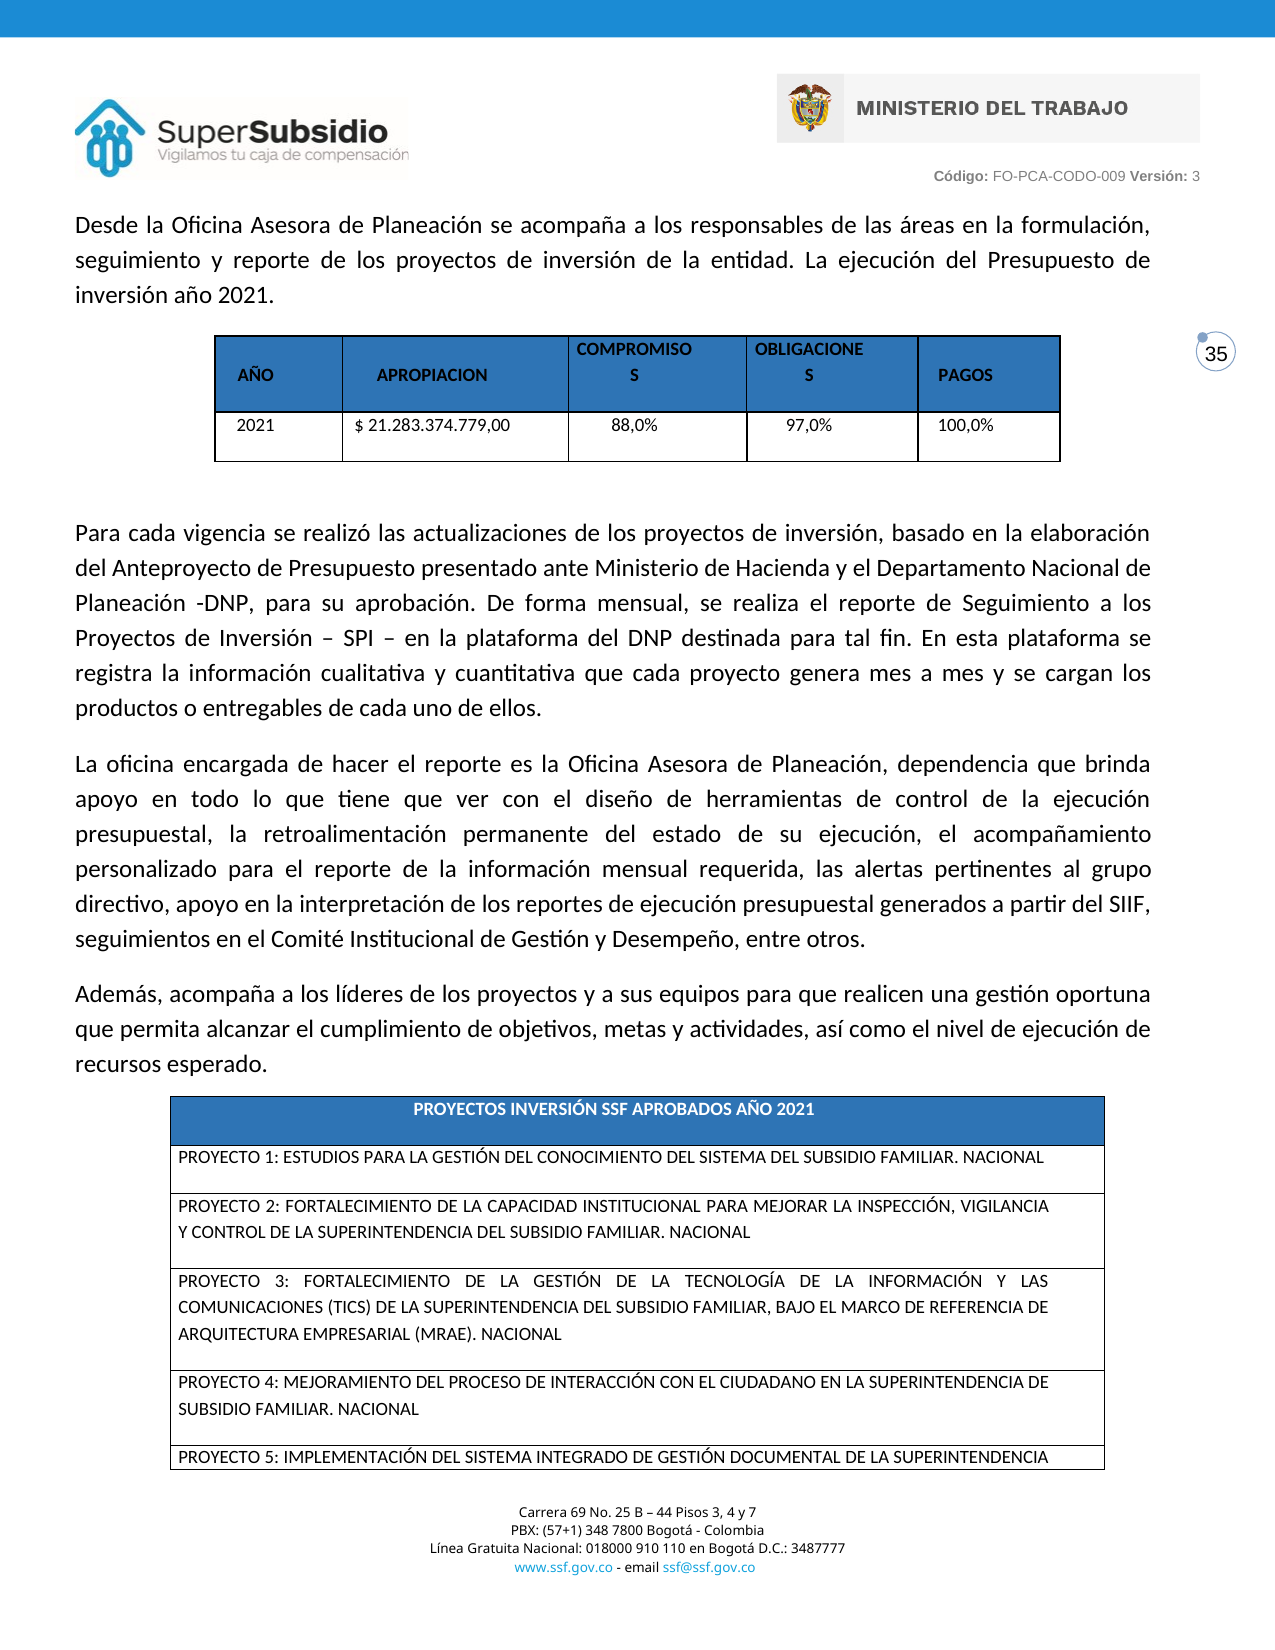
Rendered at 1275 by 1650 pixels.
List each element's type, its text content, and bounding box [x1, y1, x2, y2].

picture [748, 1565, 754, 1572]
table_cell 97,0% [748, 413, 917, 461]
picture [531, 1565, 545, 1572]
table_cell PROYECTO 3: FORTALECIMIENTO DE LA GESTIÓN DE LA TECNOLOGÍA DE LA INFORMACIÓN Y LAS COMUNICACIONES (TICS) DE LA SUPERINTENDENCIA DEL SUBSIDIO FAMILIAR, BAJO EL MARCO DE REFERENCIA DE ARQUITECTURA EMPRESARIAL (MRAE). NACIONAL [171, 1269, 1104, 1370]
picture [700, 1565, 706, 1572]
picture [514, 1565, 524, 1572]
picture [587, 1565, 594, 1572]
table_cell PROYECTO 1: ESTUDIOS PARA LA GESTIÓN DEL CONOCIMIENTO DEL SISTEMA DEL SUBSIDIO FAMILIAR. NACIONAL [171, 1146, 1104, 1193]
text Para cada vigencia se realizó las actualizaciones de los proyectos de inversión, basado en la elaboración del Anteproyecto de Presupuesto presentado ante Ministerio de Hacienda y el Departamento Nacional de Planeación -DNP, para su aprobación. De forma mensual, se realiza el reporte de Seguimiento a los Proyectos de Inversión – SPI – en la plataforma del DNP destinada para tal fin. En esta plataforma se registra la información cualitativa y cuantitativa que cada proyecto genera mes a mes y se cargan los productos o entregables de cada uno de ellos. [75, 517, 1153, 723]
picture [681, 1562, 691, 1573]
picture [723, 1565, 729, 1572]
table_header AÑO [216, 337, 342, 411]
picture [572, 1565, 578, 1572]
table_cell PROYECTO 5: IMPLEMENTACIÓN DEL SISTEMA INTEGRADO DE GESTIÓN DOCUMENTAL DE LA SUPERINTENDENCIA DEL SUBSIDIO FAMILIAR BOGOTÁ [171, 1446, 1104, 1469]
table_header PAGOS [919, 337, 1059, 411]
picture [563, 1562, 568, 1572]
picture [670, 1562, 680, 1572]
picture [714, 1565, 720, 1575]
picture [776, 73, 1200, 143]
table_header APROPIACION [343, 337, 568, 411]
table_cell 2021 [216, 413, 342, 461]
table_header OBLIGACIONES [747, 337, 917, 411]
picture [74, 97, 409, 180]
table_cell 100,0% [919, 413, 1059, 461]
table_cell 88,0% [569, 413, 746, 461]
table_header PROYECTOS INVERSIÓN SSF APROBADOS AÑO 2021 [171, 1097, 1104, 1145]
table_cell $ 21.283.374.779,00 [343, 413, 568, 461]
table_cell PROYECTO 4: MEJORAMIENTO DEL PROCESO DE INTERACCIÓN CON EL CIUDADANO EN LA SUPERINTENDENCIA DE SUBSIDIO FAMILIAR. NACIONAL [171, 1371, 1104, 1445]
text Desde la Oficina Asesora de Planeación se acompaña a los responsables de las áreas en la formulación, seguimiento y reporte de los proyectos de inversión de la entidad. La ejecución del Presupuesto de inversión año 2021. [75, 209, 1153, 309]
table_cell PROYECTO 2: FORTALECIMIENTO DE LA CAPACIDAD INSTITUCIONAL PARA MEJORAR LA INSPECCIÓN, VIGILANCIA Y CONTROL DE LA SUPERINTENDENCIA DEL SUBSIDIO FAMILIAR. NACIONAL [171, 1194, 1104, 1268]
text Además, acompaña a los líderes de los proyectos y a sus equipos para que realicen una gestión oportuna que permita alcanzar el cumplimiento de objetivos, metas y actividades, así como el nivel de ejecución de recursos esperado. [75, 978, 1153, 1079]
table_header COMPROMISOS [569, 337, 746, 411]
text La oficina encargada de hacer el reporte es la Oficina Asesora de Planeación, dependencia que brinda apoyo en todo lo que tiene que ver con el diseño de herramientas de control de la ejecución presupuestal, la retroalimentación permanente del estado de su ejecución, el acompañamiento personalizado para el reporte de la información mensual requerida, las alertas pertinentes al grupo directivo, apoyo en la interpretación de los reportes de ejecución presupuestal generados a partir del SIIF, seguimientos en el Comité Institucional de Gestión y Desempeño, entre otros. [75, 748, 1153, 953]
